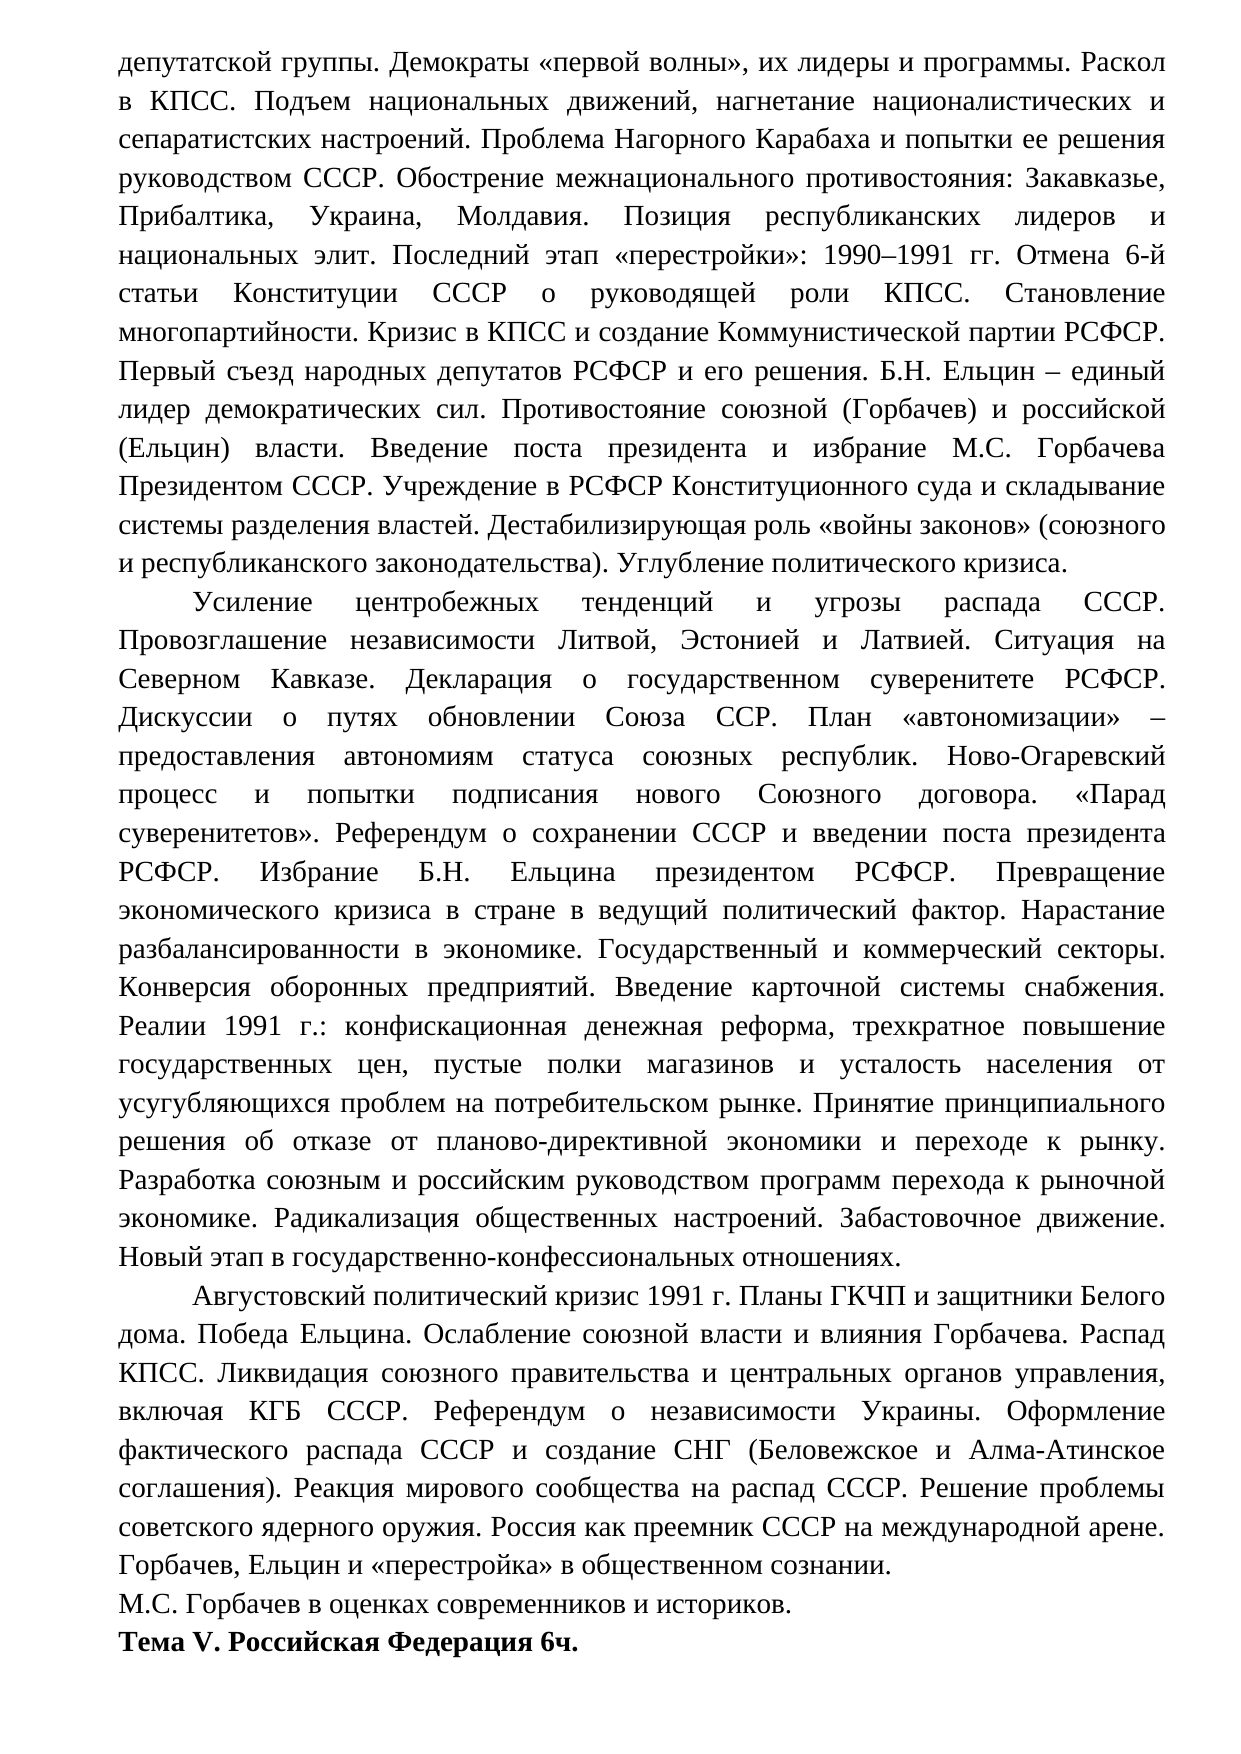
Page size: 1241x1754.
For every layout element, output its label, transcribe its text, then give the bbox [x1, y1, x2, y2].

text Усиление центробежных тенденций и угрозы распада СССР. Провозглашение независимости Литвой, Эстонией и Латвией. Ситуация на Северном Кавказе. Декларация о государственном суверенитете РСФСР. Дискуссии о путях обновлении Союза ССР. План «автономизации» – предоставления автономиям статуса союзных республик. Ново-Огаревский процесс и попытки подписания нового Союзного договора. «Парад суверенитетов». Референдум о сохранении СССР и введении поста президента РСФСР. Избрание Б.Н. Ельцина президентом РСФСР. Превращение экономического кризиса в стране в ведущий политический фактор. Нарастание разбалансированности в экономике. Государственный и коммерческий секторы. Конверсия оборонных предприятий. Введение карточной системы снабжения. Реалии 1991 г.: конфискационная денежная реформа, трехкратное повышение государственных цен, пустые полки магазинов и усталость населения от усугубляющихся проблем на потребительском рынке. Принятие принципиального решения об отказе от планово-директивной экономики и переходе к рынку. Разработка союзным и российским руководством программ перехода к рыночной экономике. Радикализация общественных настроений. Забастовочное движение. Новый этап в государственно-конфессиональных отношениях. [118, 584, 1167, 1273]
text Августовский политический кризис 1991 г. Планы ГКЧП и защитники Белого дома. Победа Ельцина. Ослабление союзной власти и влияния Горбачева. Распад КПСС. Ликвидация союзного правительства и центральных органов управления, включая КГБ СССР. Референдум о независимости Украины. Оформление фактического распада СССР и создание СНГ (Беловежское и Алма-Атинское соглашения). Реакция мирового сообщества на распад СССР. Решение проблемы советского ядерного оружия. Россия как преемник СССР на международной арене. Горбачев, Ельцин и «перестройка» в общественном сознании. [118, 1278, 1167, 1581]
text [118, 44, 1167, 579]
text М.С. Горбачев в оценках современников и историков. [118, 1586, 1167, 1619]
text Тема V. Российская Федерация 6ч. [118, 1624, 1167, 1658]
